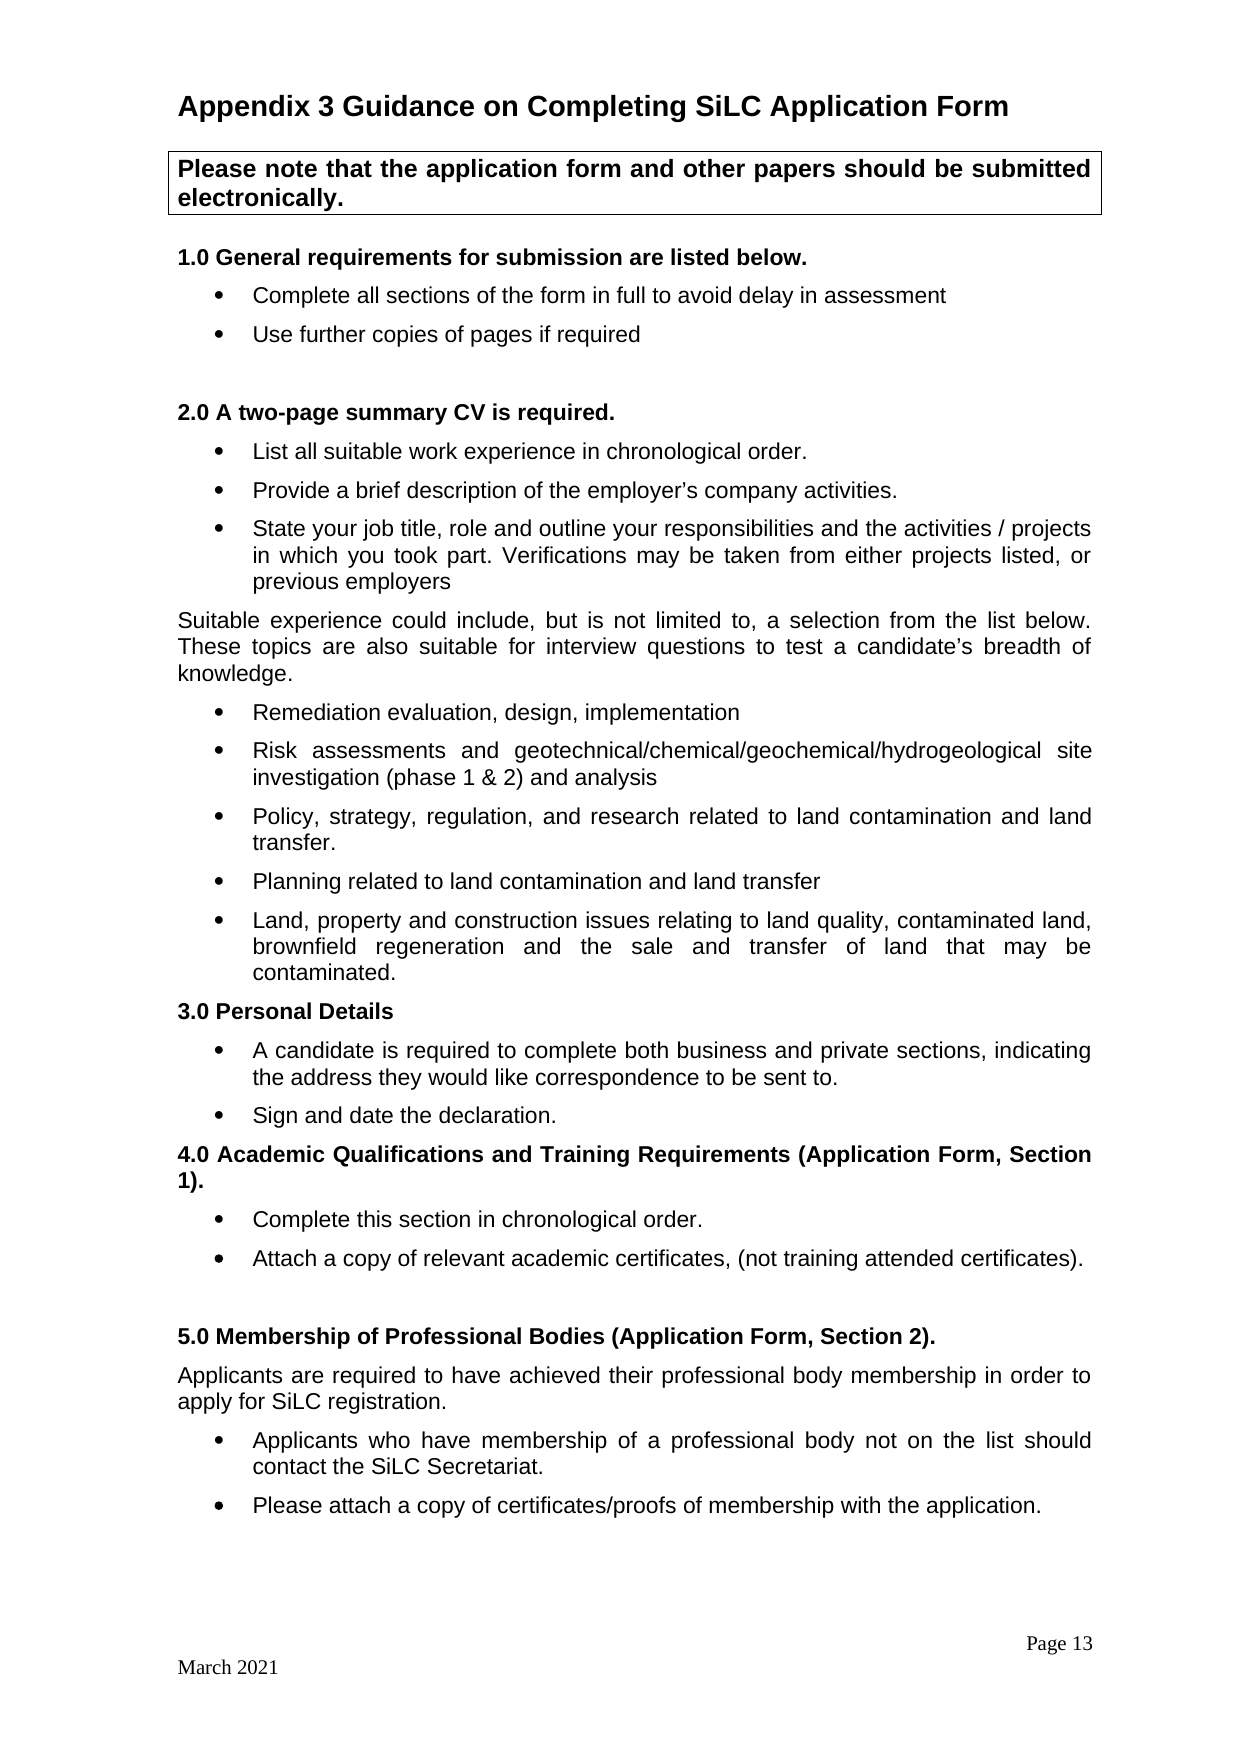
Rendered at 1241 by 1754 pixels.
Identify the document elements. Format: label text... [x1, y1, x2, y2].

list Complete all sections of the form in full to avoid delay in assessment [215, 282, 1092, 309]
text Suitable experience could include, but is not limited to, a selection from the list below. These topics are also suitable for interview questions to test a candidate’s breadth of knowledge. [177, 607, 1092, 686]
list List all suitable work experience in chronological order. [215, 438, 1092, 464]
list Use further copies of pages if required [215, 321, 1092, 347]
subtitle Appendix 3 Guidance on Completing SiLC Application Form [177, 89, 1092, 122]
text Applicants are required to have achieved their professional body membership in order to apply for SiLC registration. [177, 1362, 1092, 1414]
list Policy, strategy, regulation, and research related to land contamination and land transfer. [215, 803, 1092, 855]
text 4.0 Academic Qualifications and Training Requirements (Application Form, Section 1). [177, 1141, 1092, 1194]
list Risk assessments and geotechnical/chemical/geochemical/hydrogeological site investigation (phase 1 & 2) and analysis [215, 737, 1092, 790]
text 1.0 General requirements for submission are listed below. [177, 243, 1092, 270]
list Applicants who have membership of a professional body not on the list should contact the SiLC Secretariat. [215, 1427, 1092, 1480]
list Provide a brief description of the employer’s company activities. [215, 477, 1092, 503]
list Planning related to land contamination and land transfer [215, 868, 1092, 894]
list Attach a copy of relevant academic certificates, (not training attended certificates). [215, 1245, 1092, 1272]
list Remediation evaluation, design, implementation [215, 698, 1092, 725]
text 2.0 A two-page summary CV is required. [177, 399, 1092, 425]
list Please attach a copy of certificates/proofs of membership with the application. [215, 1492, 1092, 1518]
list Sign and date the declaration. [215, 1102, 1092, 1129]
text Please note that the application form and other papers should be submitted electronically. [169, 152, 1101, 214]
list Complete this section in chronological order. [215, 1206, 1092, 1233]
list Land, property and construction issues relating to land quality, contaminated land, brownfield regeneration and the sale and transfer of land that may be contaminated. [215, 907, 1092, 986]
text 3.0 Personal Details [177, 998, 1092, 1024]
list A candidate is required to complete both business and private sections, indicating the address they would like correspondence to be sent to. [215, 1037, 1092, 1090]
list State your job title, role and outline your responsibilities and the activities / projects in which you took part. Verifications may be taken from either projects listed, or previous employers [215, 515, 1092, 594]
text 5.0 Membership of Professional Bodies (Application Form, Section 2). [177, 1323, 1092, 1349]
